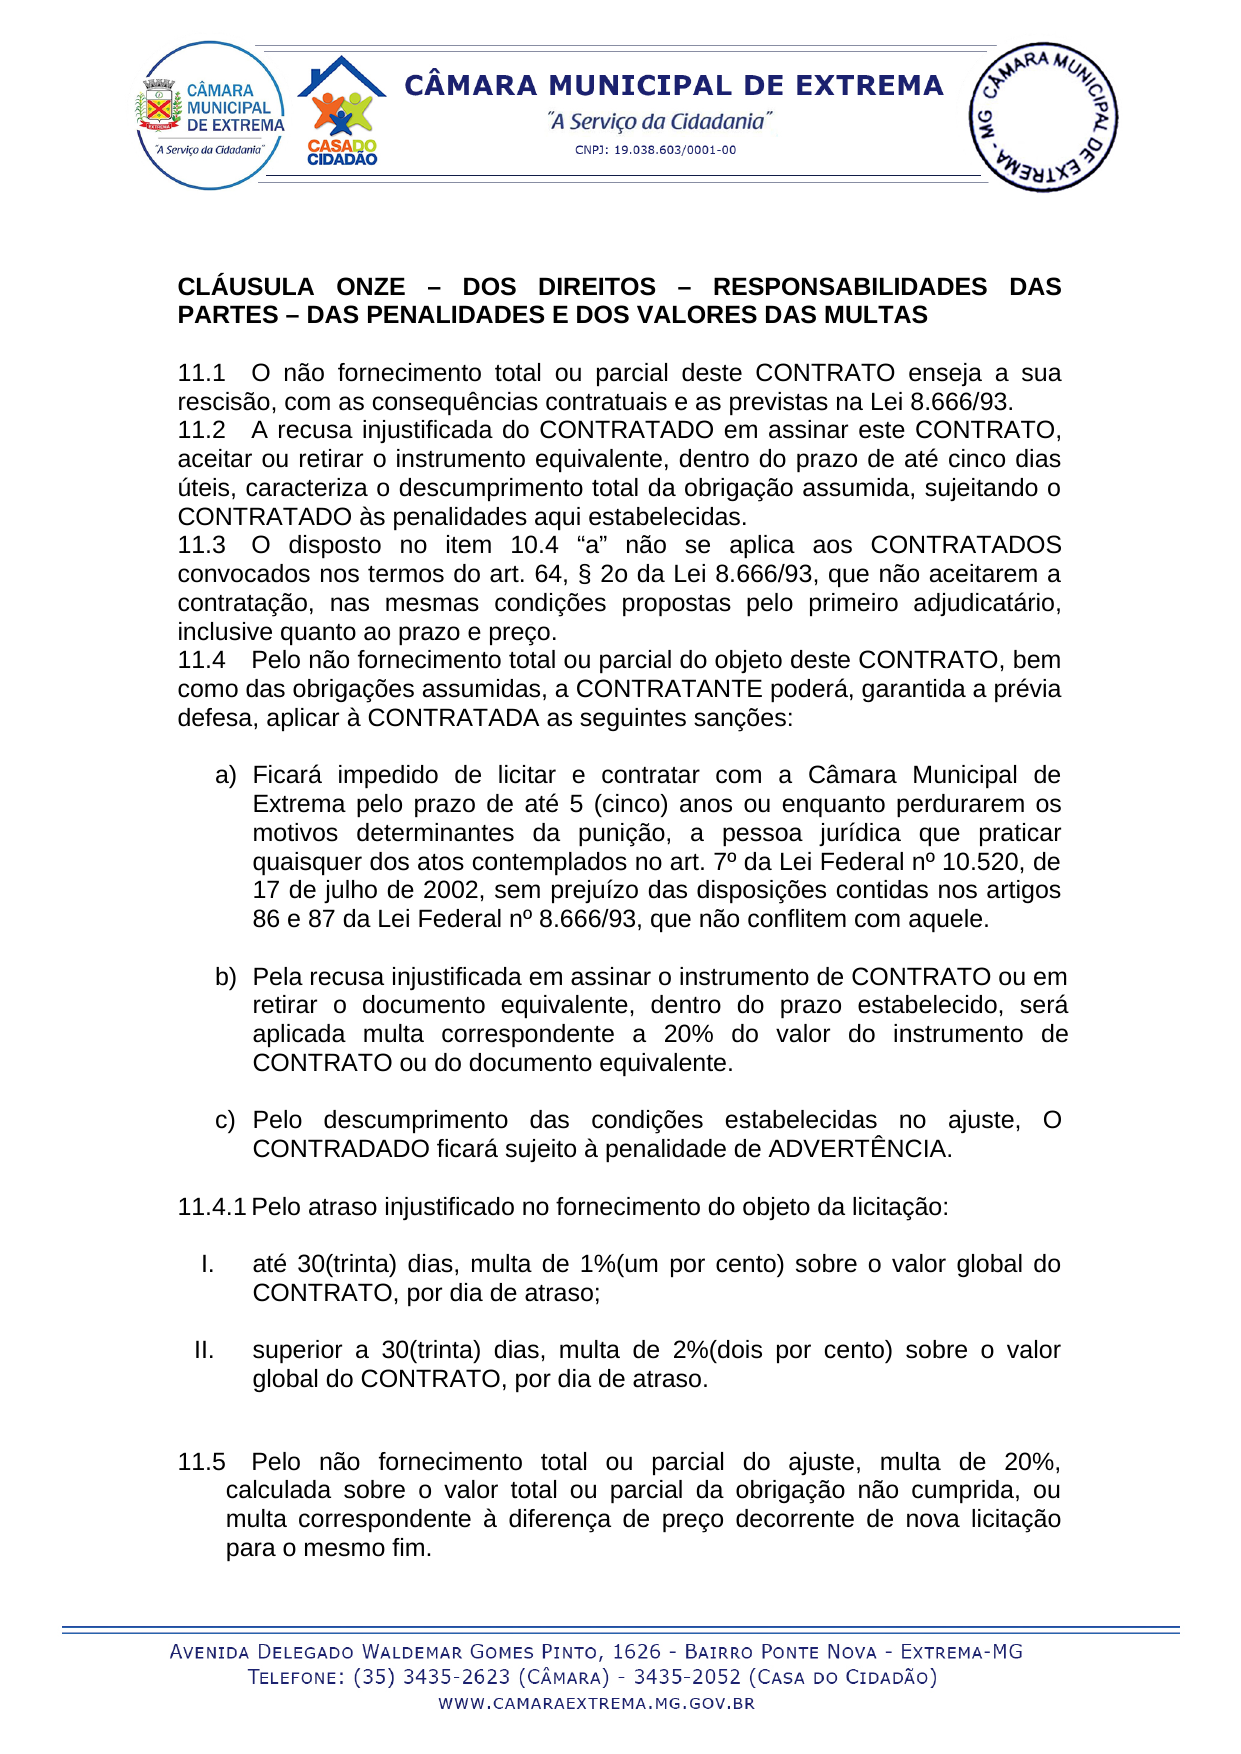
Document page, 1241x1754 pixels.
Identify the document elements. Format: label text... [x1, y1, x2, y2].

list superior a 30(trinta) dias, multa de 2%(dois por cento) sobre o valor global do CONTRATO, por dia de atraso. [215, 1335, 1063, 1393]
list Pela recusa injustificada em assinar o instrumento de CONTRATO ou em retirar o documento equivalente, dentro do prazo estabelecido, será aplicada multa correspondente a 20% do valor do instrumento de CONTRATO ou do documento equivalente. [215, 961, 1069, 1076]
list Pelo atraso injustificado no fornecimento do objeto da licitação: [177, 1191, 1063, 1220]
list A recusa injustificada do CONTRATADO em assinar este CONTRATO, aceitar ou retirar o instrumento equivalente, dentro do prazo de até cinco dias úteis, caracteriza o descumprimento total da obrigação assumida, sujeitando o CONTRATADO às penalidades aqui estabelecidas. [177, 415, 1063, 530]
list O não fornecimento total ou parcial deste CONTRATO enseja a sua rescisão, com as consequências contratuais e as previstas na Lei 8.666/93. [177, 358, 1063, 415]
list Pelo não fornecimento total ou parcial do objeto deste CONTRATO, bem como das obrigações assumidas, a CONTRATANTE poderá, garantida a prévia defesa, aplicar à CONTRATADA as seguintes sanções: [177, 645, 1063, 731]
text CLÁUSULA ONZE – DOS DIREITOS – RESPONSABILIDADES DAS PARTES – DAS PENALIDADES E DOS VALORES DAS MULTAS [177, 271, 1063, 329]
list O disposto no item 10.4 “a” não se aplica aos CONTRATADOS convocados nos termos do art. 64, § 2o da Lei 8.666/93, que não aceitarem a contratação, nas mesmas condições propostas pelo primeiro adjudicatário, inclusive quanto ao prazo e preço. [177, 530, 1063, 645]
list até 30(trinta) dias, multa de 1%(um por cento) sobre o valor global do CONTRATO, por dia de atraso; [215, 1249, 1063, 1306]
list Ficará impedido de licitar e contratar com a Câmara Municipal de Extrema pelo prazo de até 5 (cinco) anos ou enquanto perdurarem os motivos determinantes da punição, a pessoa jurídica que praticar quaisquer dos atos contemplados no art. 7º da Lei Federal nº 10.520, de 17 de julho de 2002, sem prejuízo das disposições contidas nos artigos 86 e 87 da Lei Federal nº 8.666/93, que não conflitem com aquele. [215, 760, 1063, 933]
picture [124, 30, 1123, 221]
list Pelo não fornecimento total ou parcial do ajuste, multa de 20%, calculada sobre o valor total ou parcial da obrigação não cumprida, ou multa correspondente à diferença de preço decorrente de nova licitação para o mesmo fim. [177, 1447, 1063, 1562]
picture [46, 1615, 1194, 1724]
list Pelo descumprimento das condições estabelecidas no ajuste, O CONTRADADO ficará sujeito à penalidade de ADVERTÊNCIA. [215, 1105, 1063, 1163]
